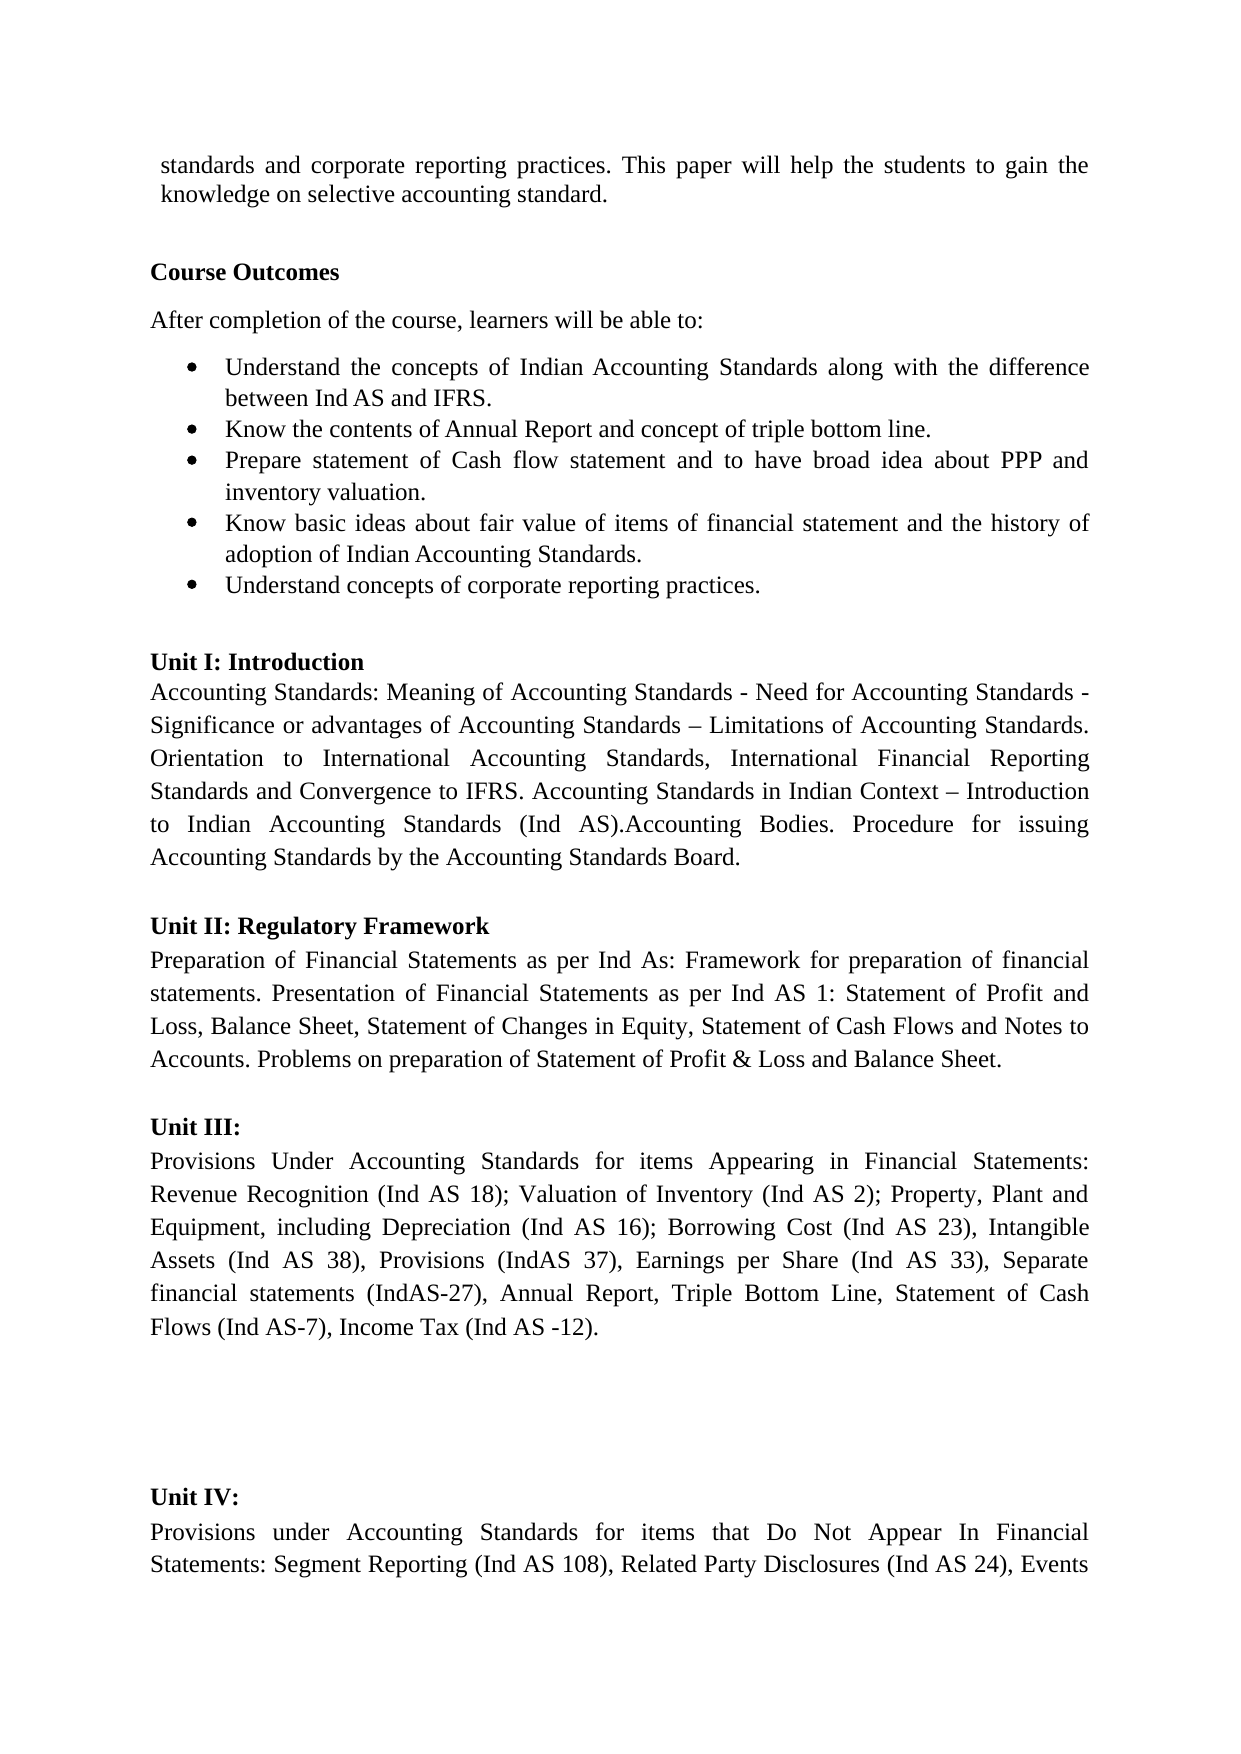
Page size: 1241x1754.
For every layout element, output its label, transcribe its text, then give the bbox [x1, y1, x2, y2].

list Know basic ideas about fair value of items of financial statement and the history of adoption of Indian Accounting Standards. [187, 508, 1090, 567]
list Prepare statement of Cash flow statement and to have broad idea about PPP and inventory valuation. [187, 446, 1090, 505]
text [160, 150, 1090, 207]
text Provisions Under Accounting Standards for items Appearing in Financial Statements: Revenue Recognition (Ind AS 18); Valuation of Inventory (Ind AS 2); Property, Plant and Equipment, including Depreciation (Ind AS 16); Borrowing Cost (Ind AS 23), Intangible Assets (Ind AS 38), Provisions (IndAS 37), Earnings per Share (Ind AS 33), Separate financial statements (IndAS-27), Annual Report, Triple Bottom Line, Statement of Cash Flows (Ind AS-7), Income Tax (Ind AS -12). [150, 1146, 1090, 1340]
text Unit I: Introduction [150, 647, 1090, 676]
text Course Outcomes [150, 257, 1090, 286]
text Accounting Standards: Meaning of Accounting Standards - Need for Accounting Standards - Significance or advantages of Accounting Standards – Limitations of Accounting Standards. Orientation to International Accounting Standards, International Financial Reporting Standards and Convergence to IFRS. Accounting Standards in Indian Context – Introduction to Indian Accounting Standards (Ind AS).Accounting Bodies. Procedure for issuing Accounting Standards by the Accounting Standards Board. [150, 677, 1090, 871]
text Unit III: [150, 1112, 1090, 1141]
text After completion of the course, learners will be able to: [150, 305, 1090, 333]
list Understand concepts of corporate reporting practices. [187, 570, 1090, 598]
text Preparation of Financial Statements as per Ind As: Framework for preparation of financial statements. Presentation of Financial Statements as per Ind AS 1: Statement of Profit and Loss, Balance Sheet, Statement of Changes in Equity, Statement of Cash Flows and Notes to Accounts. Problems on preparation of Statement of Profit & Loss and Balance Sheet. [150, 945, 1090, 1073]
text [150, 1517, 1090, 1578]
list Understand the concepts of Indian Accounting Standards along with the difference between Ind AS and IFRS. [187, 352, 1090, 412]
list Know the contents of Annual Report and concept of triple bottom line. [187, 414, 1090, 443]
text Unit IV: [150, 1482, 1090, 1511]
text Unit II: Regulatory Framework [150, 911, 1090, 939]
